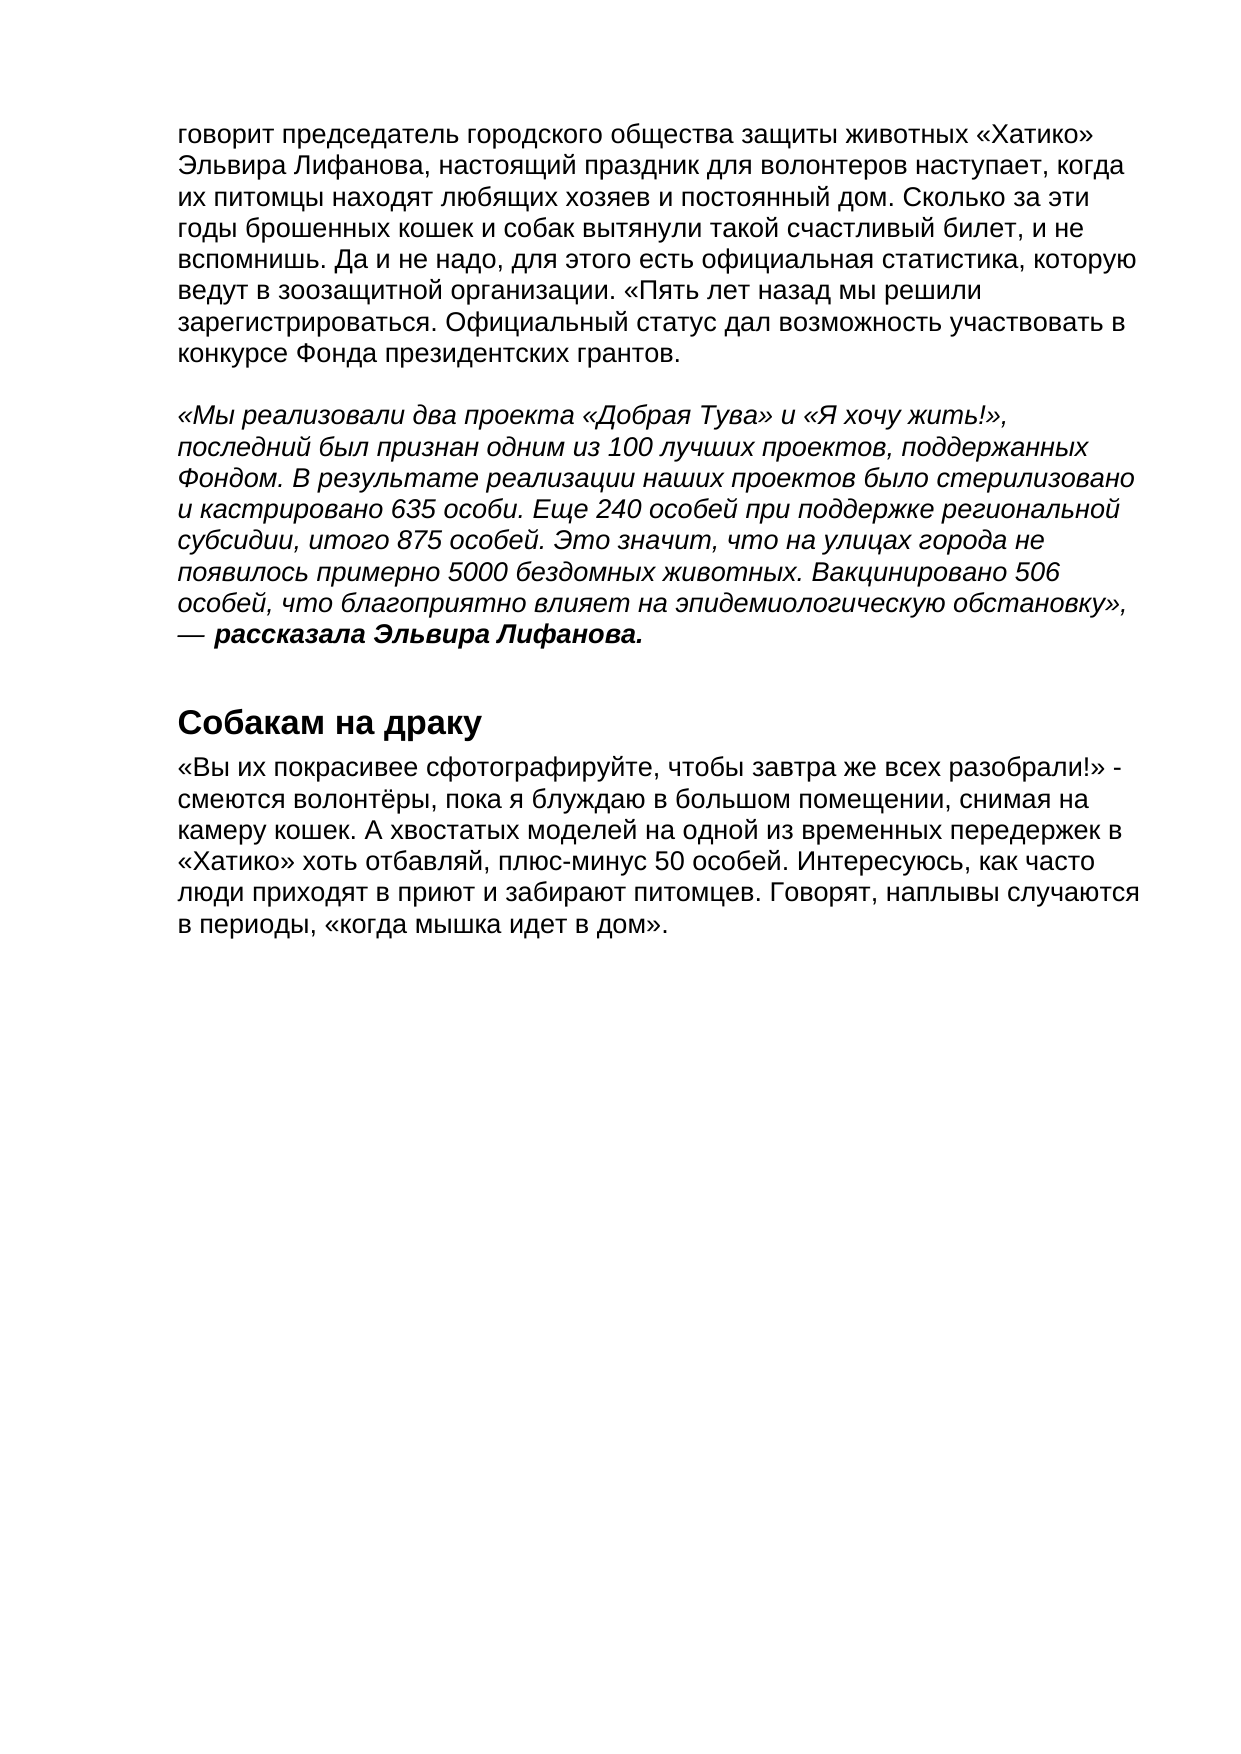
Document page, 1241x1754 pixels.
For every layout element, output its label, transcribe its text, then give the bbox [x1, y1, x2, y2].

text «Мы реализовали два проекта «Добрая Тува» и «Я хочу жить!», последний был признан одним из 100 лучших проектов, поддержанных Фондом. В результате реализации наших проектов было стерилизовано и кастрировано 635 особи. Еще 240 особей при поддержке региональной субсидии, итого 875 особей. Это значит, что на улицах города не появилось примерно 5000 бездомных животных. Вакцинировано 506 особей, что благоприятно влияет на эпидемиологическую обстановку», — рассказала Эльвира Лифанова. [177, 399, 1152, 649]
text Собакам на драку [177, 702, 1152, 742]
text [177, 118, 1152, 368]
text «Вы их покрасивее сфотографируйте, чтобы завтра же всех разобрали!» - смеются волонтёры, пока я блуждаю в большом помещении, снимая на камеру кошек. А хвостатых моделей на одной из временных передержек в «Хатико» хоть отбавляй, плюс-минус 50 особей. Интересуюсь, как часто люди приходят в приют и забирают питомцев. Говорят, наплывы случаются в периоды, «когда мышка идет в дом». [177, 751, 1152, 939]
